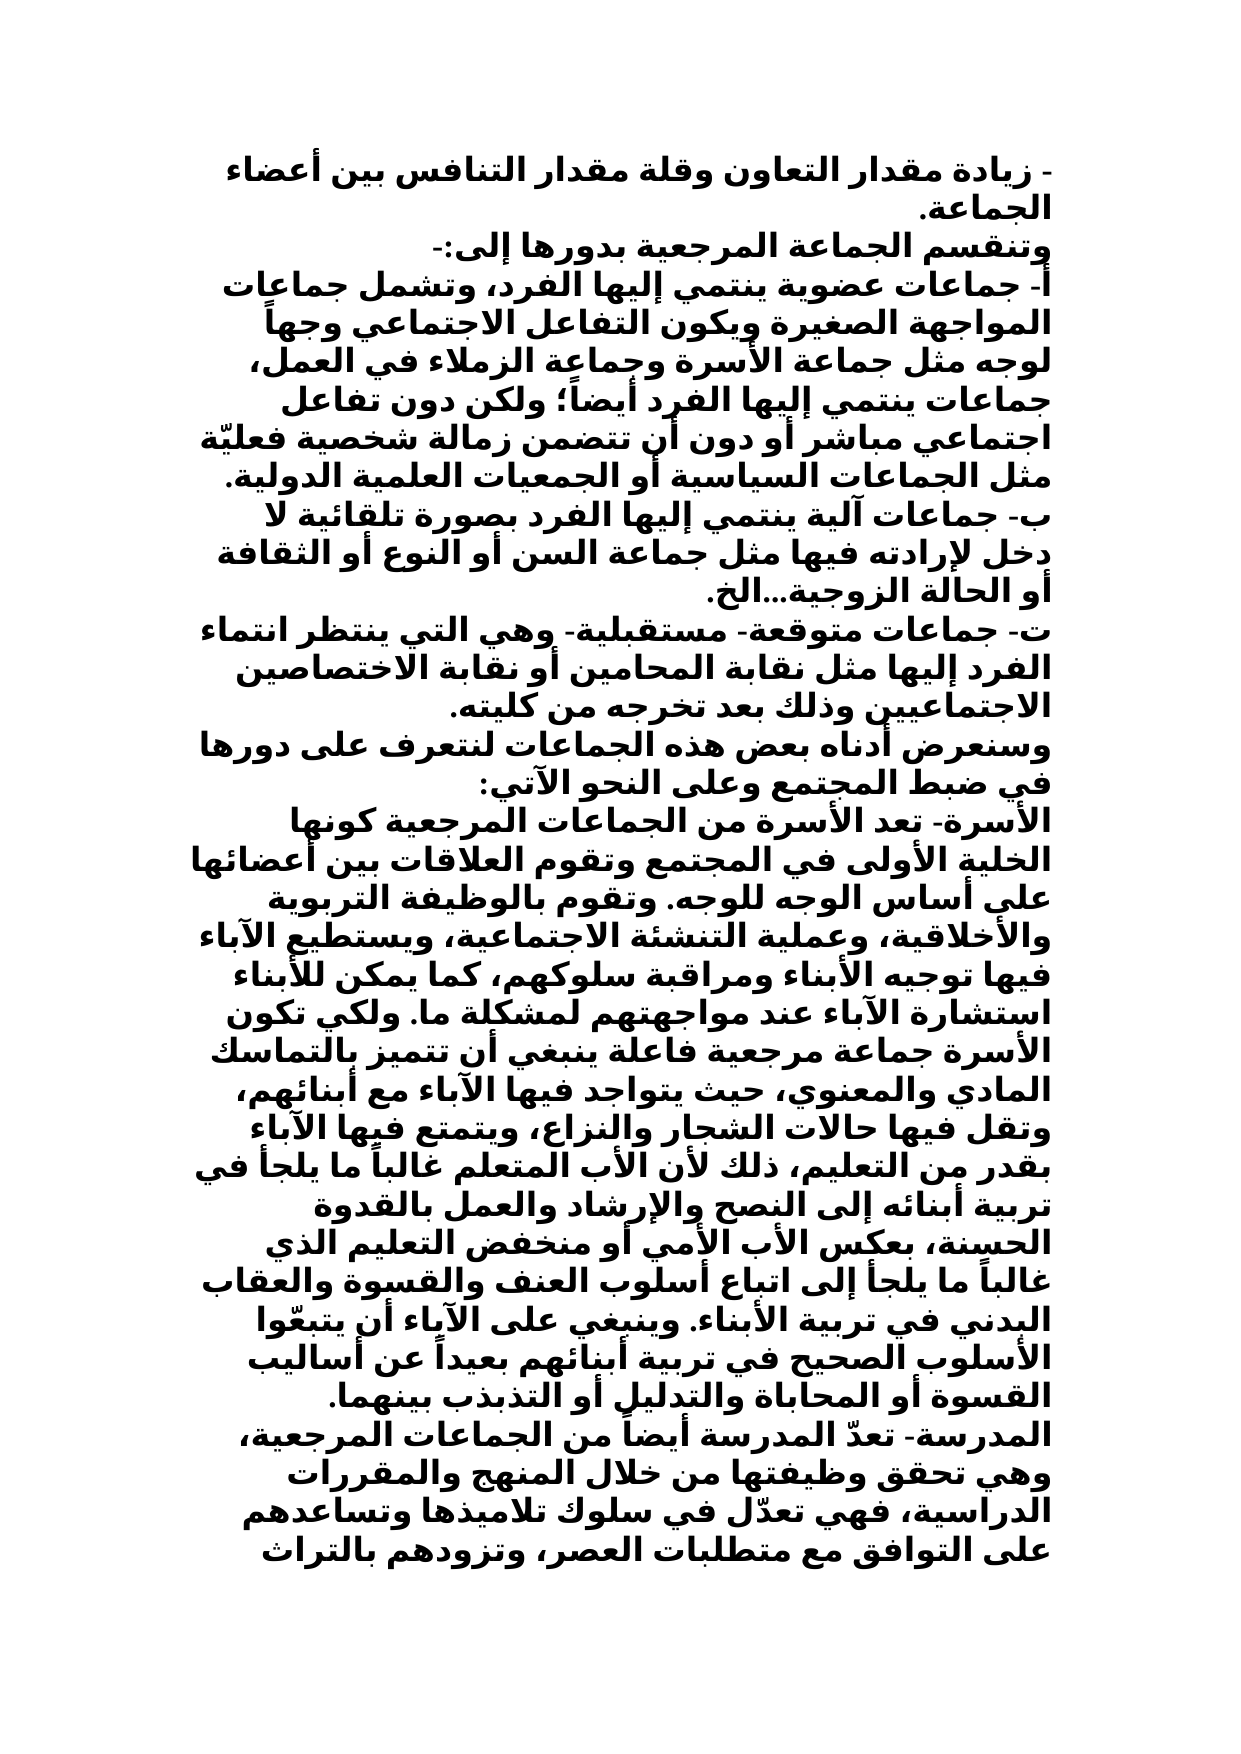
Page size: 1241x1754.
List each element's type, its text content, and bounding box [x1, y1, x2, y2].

text أ- جماعات عضوية ينتمي إليها الفرد، وتشمل جماعات المواجهة الصغيرة ويكون التفاعل الاجتماعي وجهاً لوجه مثل جماعة الأسرة وجماعة الزملاء في العمل، جماعات ينتمي إليها الفرد أيضاً؛ ولكن دون تفاعل اجتماعي مباشر أو دون أن تتضمن زمالة شخصية فعليّة مثل الجماعات السياسية أو الجمعيات العلمية الدولية. [187, 265, 1053, 495]
text الأسرة- تعد الأسرة من الجماعات المرجعية كونها الخلية الأولى في المجتمع وتقوم العلاقات بين أعضائها على أساس الوجه للوجه. وتقوم بالوظيفة التربوية والأخلاقية، وعملية التنشئة الاجتماعية، ويستطيع الآباء فيها توجيه الأبناء ومراقبة سلوكهم، كما يمكن للأبناء استشارة الآباء عند مواجهتهم لمشكلة ما. ولكي تكون الأسرة جماعة مرجعية فاعلة ينبغي أن تتميز بالتماسك المادي والمعنوي، حيث يتواجد فيها الآباء مع أبنائهم، وتقل فيها حالات الشجار والنزاع، ويتمتع فيها الآباء بقدر من التعليم، ذلك لأن الأب المتعلم غالباً ما يلجأ في تربية أبنائه إلى النصح والإرشاد والعمل بالقدوة الحسنة، بعكس الأب الأمي أو منخفض التعليم الذي غالباً ما يلجأ إلى اتباع أسلوب العنف والقسوة والعقاب البدني في تربية الأبناء. وينبغي على الآباء أن يتبعّوا الأسلوب الصحيح في تربية أبنائهم بعيداً عن أساليب القسوة أو المحاباة والتدليل أو التذبذب بينهما. [187, 802, 1053, 1415]
text ب- جماعات آلية ينتمي إليها الفرد بصورة تلقائية لا دخل لإرادته فيها مثل جماعة السن أو النوع أو الثقافة أو الحالة الزوجية...الخ. [187, 495, 1053, 610]
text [187, 1415, 1053, 1568]
text ت- جماعات متوقعة- مستقبلية- وهي التي ينتظر انتماء الفرد إليها مثل نقابة المحامين أو نقابة الاختصاصين الاجتماعيين وذلك بعد تخرجه من كليته. [187, 610, 1053, 725]
text وتنقسم الجماعة المرجعية بدورها إلى:- [187, 227, 1053, 265]
text وسنعرض أدناه بعض هذه الجماعات لنتعرف على دورها في ضبط المجتمع وعلى النحو الآتي: [187, 725, 1053, 802]
text - زيادة مقدار التعاون وقلة مقدار التنافس بين أعضاء الجماعة. [187, 150, 1053, 227]
